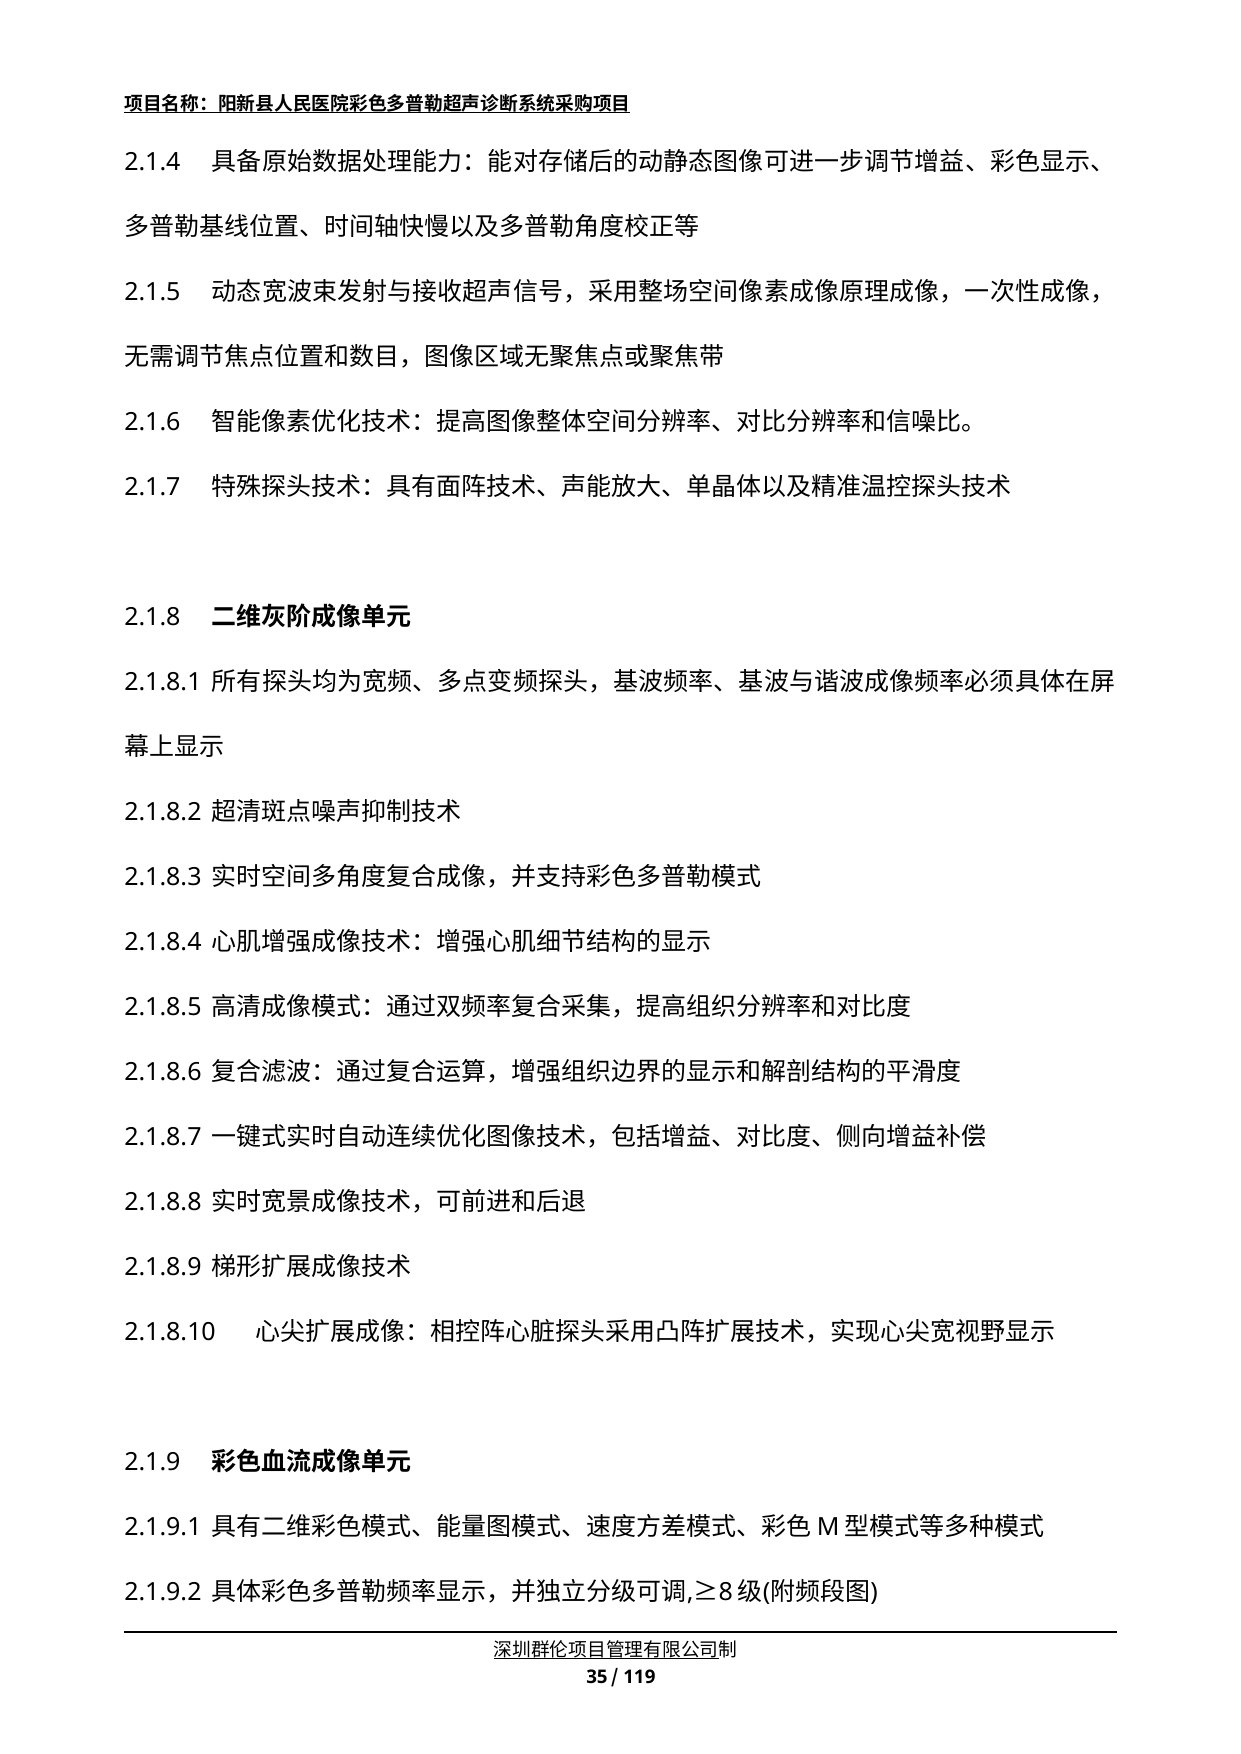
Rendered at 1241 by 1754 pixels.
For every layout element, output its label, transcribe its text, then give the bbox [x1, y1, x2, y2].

text 2.1.8 二维灰阶成像单元 [124, 582, 1116, 647]
text 2.1.8.6 复合滤波：通过复合运算，增强组织边界的显示和解剖结构的平滑度 [124, 1037, 1116, 1102]
text 2.1.9.2 具体彩色多普勒频率显示，并独立分级可调,≥8级(附频段图) [124, 1557, 1116, 1622]
text 2.1.8.5 高清成像模式：通过双频率复合采集，提高组织分辨率和对比度 [124, 972, 1116, 1037]
text 2.1.6 智能像素优化技术：提高图像整体空间分辨率、对比分辨率和信噪比。 [124, 387, 1116, 452]
text 2.1.8.7 一键式实时自动连续优化图像技术，包括增益、对比度、侧向增益补偿 [124, 1102, 1116, 1167]
text 2.1.9 彩色血流成像单元 [124, 1427, 1116, 1492]
text 2.1.8.8 实时宽景成像技术，可前进和后退 [124, 1167, 1116, 1232]
text 2.1.5 动态宽波束发射与接收超声信号，采用整场空间像素成像原理成像，一次性成像，无需调节焦点位置和数目，图像区域无聚焦点或聚焦带 [124, 257, 1116, 387]
text 2.1.8.9 梯形扩展成像技术 [124, 1232, 1116, 1297]
text 2.1.7 特殊探头技术：具有面阵技术、声能放大、单晶体以及精准温控探头技术 [124, 452, 1116, 517]
text 2.1.8.2 超清斑点噪声抑制技术 [124, 777, 1116, 842]
text 2.1.4 具备原始数据处理能力：能对存储后的动静态图像可进一步调节增益、彩色显示、多普勒基线位置、时间轴快慢以及多普勒角度校正等 [124, 127, 1116, 257]
text 2.1.8.10 心尖扩展成像：相控阵心脏探头采用凸阵扩展技术，实现心尖宽视野显示 [124, 1297, 1116, 1362]
text 2.1.9.1 具有二维彩色模式、能量图模式、速度方差模式、彩色M型模式等多种模式 [124, 1492, 1116, 1557]
text 2.1.8.4 心肌增强成像技术：增强心肌细节结构的显示 [124, 907, 1116, 972]
text 2.1.8.3 实时空间多角度复合成像，并支持彩色多普勒模式 [124, 842, 1116, 907]
text 2.1.8.1 所有探头均为宽频、多点变频探头，基波频率、基波与谐波成像频率必须具体在屏幕上显示 [124, 647, 1116, 777]
